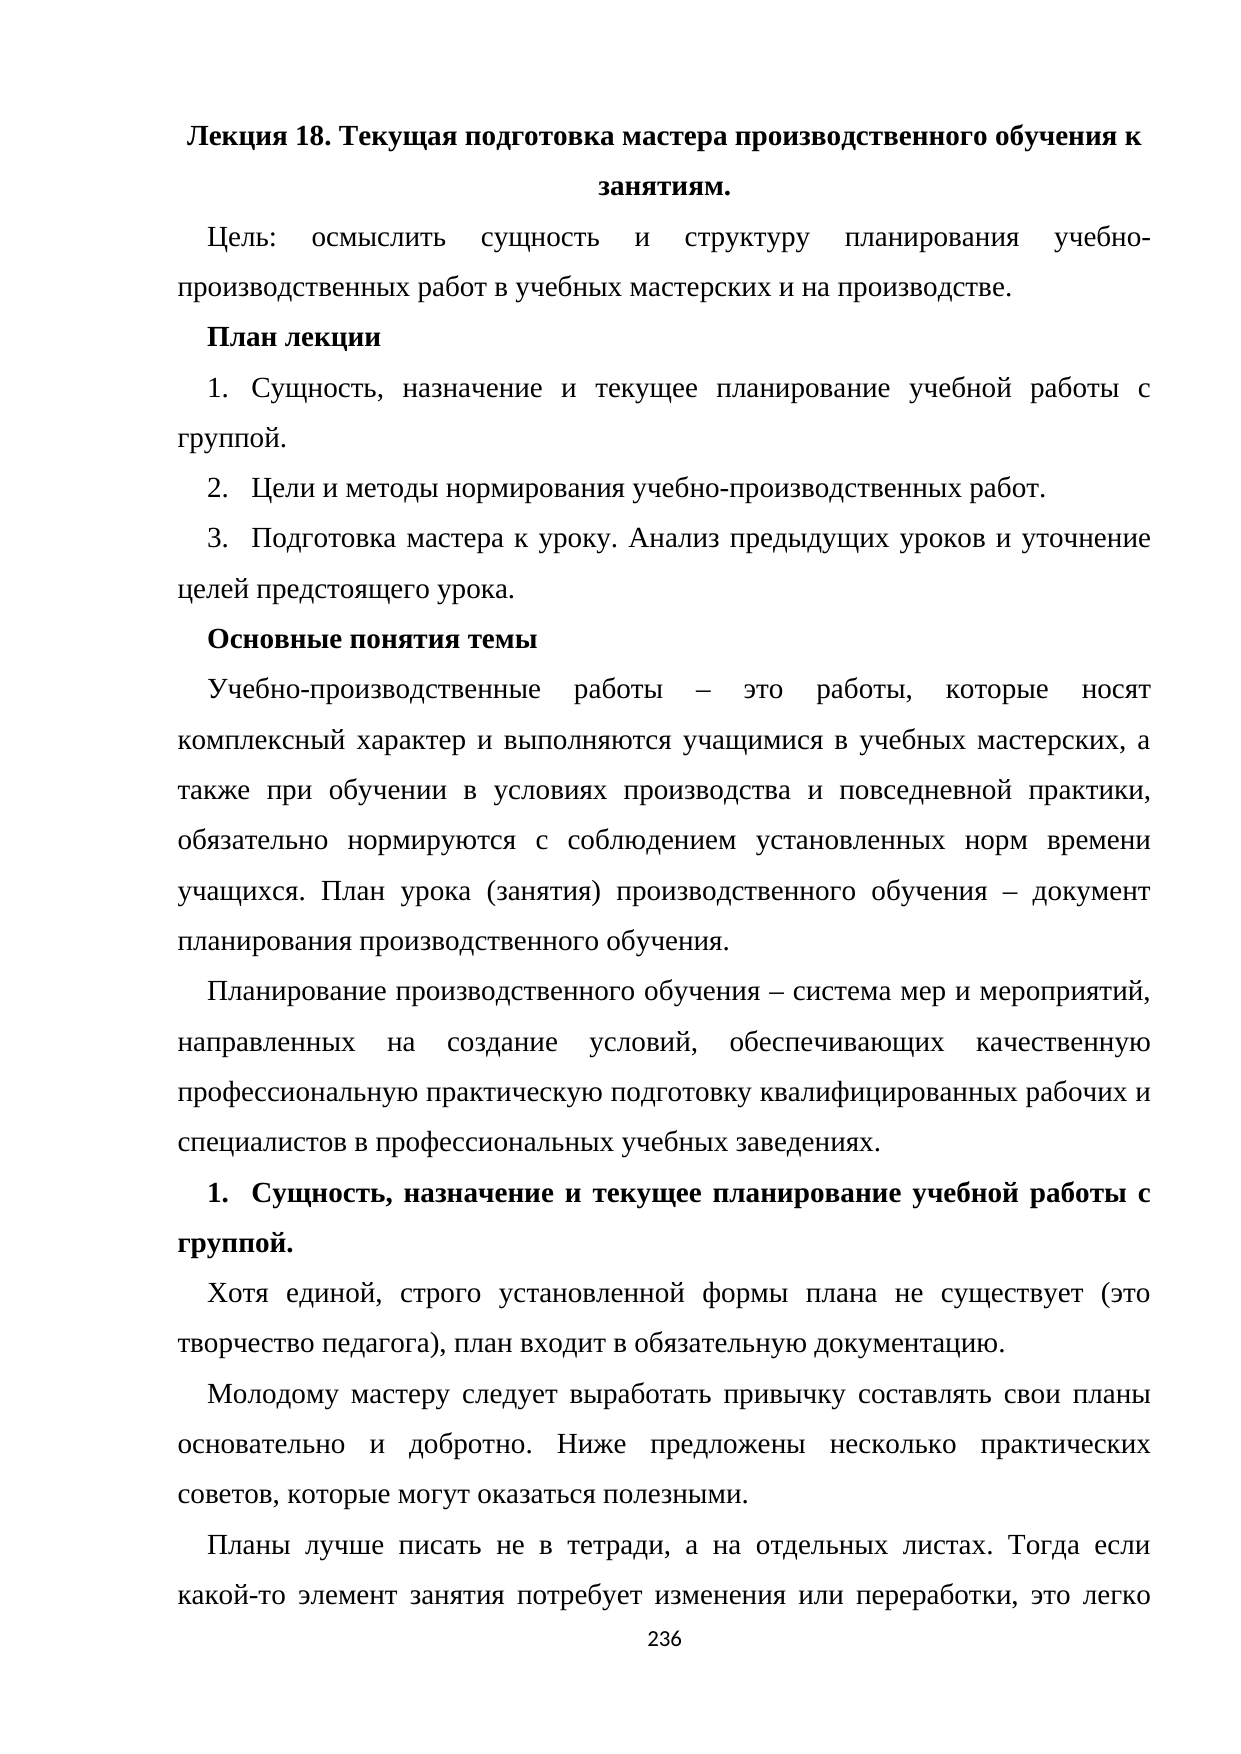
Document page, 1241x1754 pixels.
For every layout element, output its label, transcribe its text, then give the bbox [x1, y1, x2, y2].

list Цель: осмыслить сущность и структуру планирования учебно-производственных работ в учебных мастерских и на производстве. [177, 219, 1152, 303]
list Цели и методы нормирования учебно-производственных работ. [177, 470, 1152, 504]
list Основные понятия темы [177, 621, 1152, 655]
list Планирование производственного обучения – система мер и мероприятий, направленных на создание условий, обеспечивающих качественную профессиональную практическую подготовку квалифицированных рабочих и специалистов в профессиональных учебных заведениях. [177, 973, 1152, 1158]
list План лекции [177, 319, 1152, 353]
list Хотя единой, строго установленной формы плана не существует (это творчество педагога), план входит в обязательную документацию. [177, 1275, 1152, 1359]
text Лекция 18. Текущая подготовка мастера производственного обучения к занятиям. [177, 118, 1152, 202]
list Сущность, назначение и текущее планирование учебной работы с группой. [177, 1175, 1152, 1258]
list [177, 1527, 1152, 1611]
list Подготовка мастера к уроку. Анализ предыдущих уроков и уточнение целей предстоящего урока. [177, 521, 1152, 604]
list Молодому мастеру следует выработать привычку составлять свои планы основательно и добротно. Ниже предложены несколько практических советов, которые могут оказаться полезными. [177, 1376, 1152, 1510]
list Учебно-производственные работы – это работы, которые носят комплексный характер и выполняются учащимися в учебных мастерских, а также при обучении в условиях производства и повседневной практики, обязательно нормируются с соблюдением установленных норм времени учащихся. План урока (занятия) производственного обучения – документ планирования производственного обучения. [177, 672, 1152, 957]
list Сущность, назначение и текущее планирование учебной работы с группой. [177, 370, 1152, 453]
